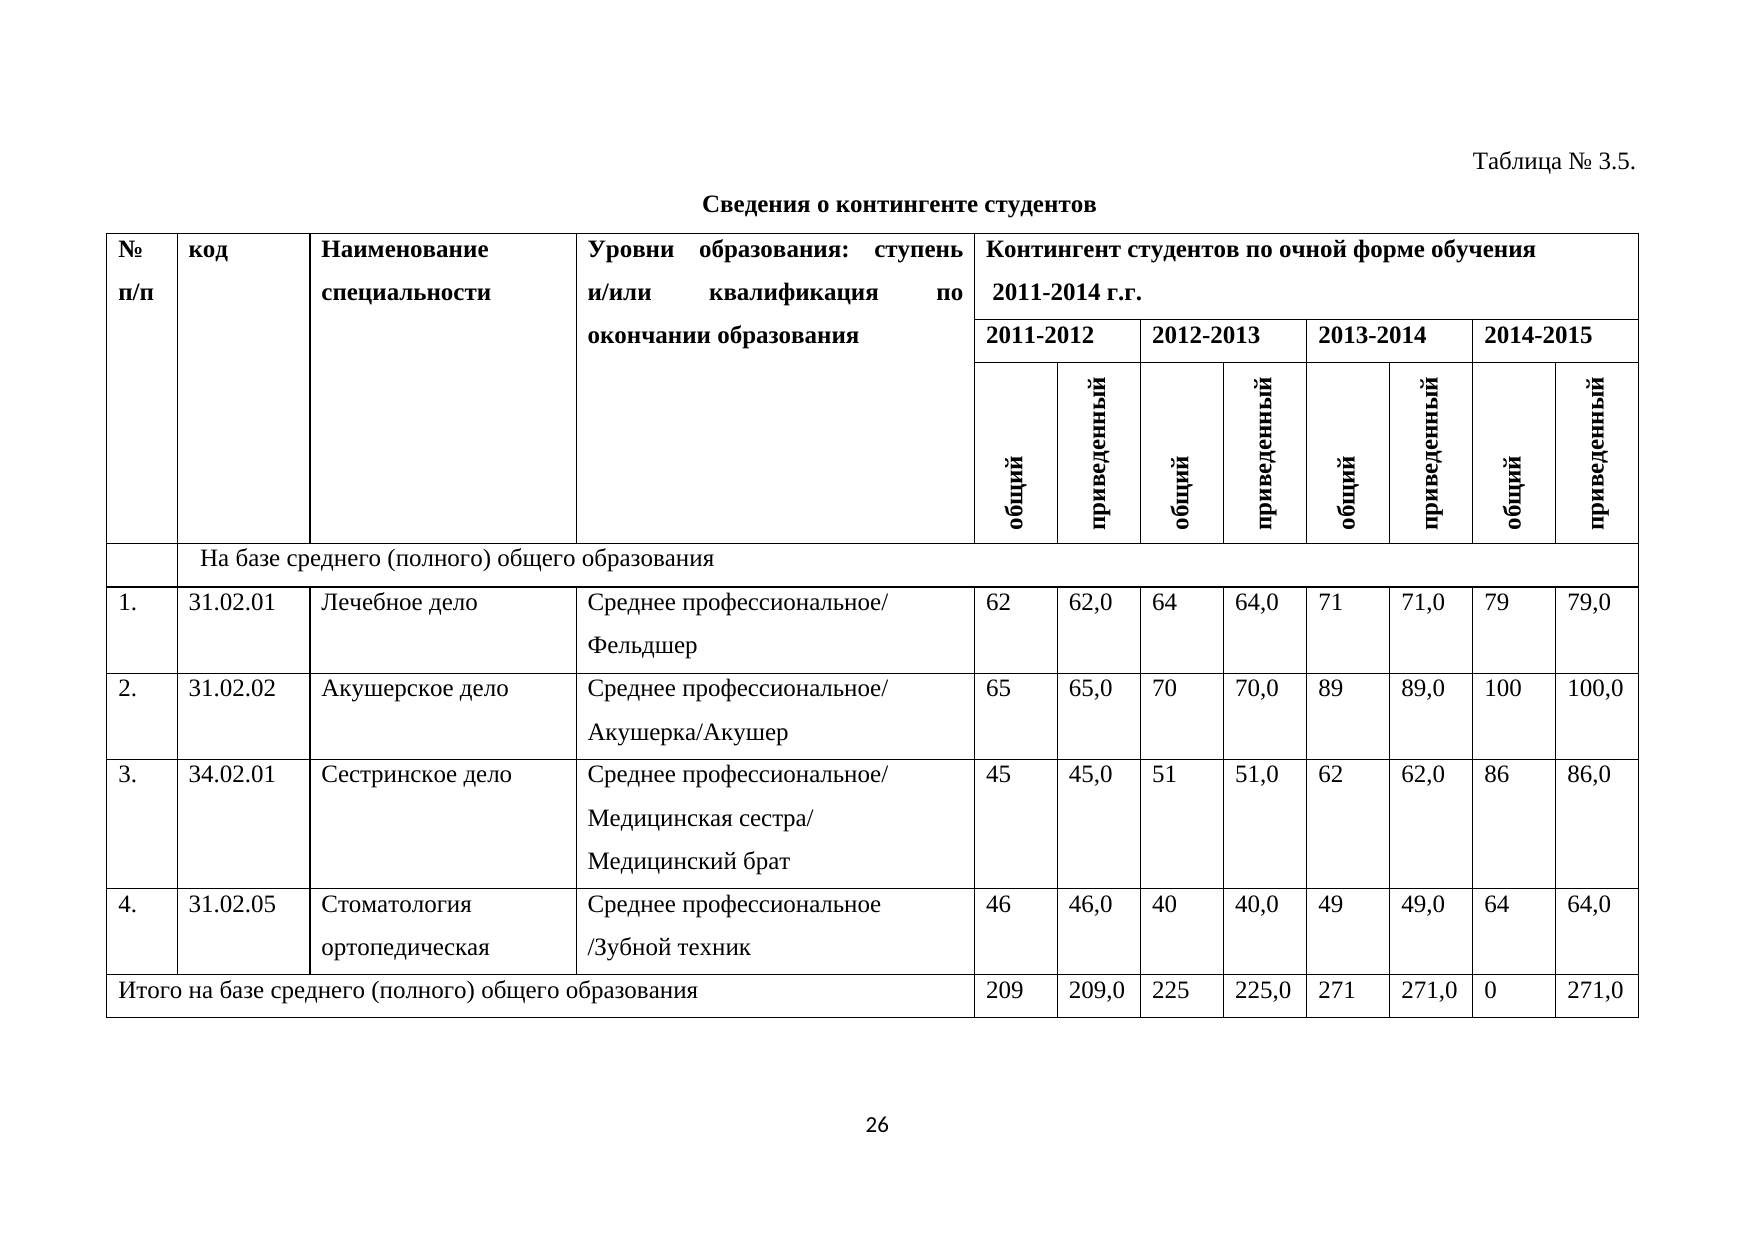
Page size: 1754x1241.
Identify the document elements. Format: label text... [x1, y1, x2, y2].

table_cell 2013-2014 [1307, 320, 1472, 362]
table_cell 70,0 [1224, 674, 1306, 758]
table_cell 65 [975, 674, 1057, 758]
table_cell Стоматология ортопедическая [311, 889, 576, 974]
text Сведения о контингенте студентов [118, 189, 1636, 218]
table_header Уровни образования: ступень и/или квалификация по окончании образования [577, 234, 974, 542]
table_cell 31.02.01 [178, 588, 309, 672]
table_cell 64 [1473, 889, 1555, 974]
text Таблица № 3.5. [118, 146, 1636, 175]
table_cell 51 [1141, 760, 1223, 888]
table_cell 62 [1307, 760, 1389, 888]
table_cell Сестринское дело [311, 760, 576, 888]
table_cell 31.02.05 [178, 889, 309, 974]
table_cell Среднее профессиональное/ Фельдшер [577, 588, 974, 672]
table_cell 79,0 [1556, 588, 1638, 672]
table_cell 31.02.02 [178, 674, 309, 758]
table_cell 329 [1473, 975, 1555, 1017]
table_cell 46 [975, 889, 1057, 974]
table_cell 71,0 [1390, 588, 1472, 672]
table_header № п/п [107, 234, 177, 542]
table_cell 70 [1141, 674, 1223, 758]
table_cell 51,0 [1224, 760, 1306, 888]
table_cell 2012-2013 [1141, 320, 1306, 362]
table_cell 34.02.01 [178, 760, 309, 888]
table_cell 49,0 [1390, 889, 1472, 974]
table_cell 209,0 [1058, 975, 1140, 1017]
table_cell 89,0 [1390, 674, 1472, 758]
table_cell 40,0 [1224, 889, 1306, 974]
table_cell 2. [107, 674, 177, 758]
table_cell приведенный [1224, 363, 1306, 542]
table_header Наименование специальности [311, 234, 576, 542]
table_cell На базе среднего (полного) общего образования [178, 544, 1638, 586]
table_header код [178, 234, 309, 542]
table_cell 64,0 [1224, 588, 1306, 672]
table_cell 64,0 [1556, 889, 1638, 974]
table_cell 2014-2015 [1473, 320, 1638, 362]
table_cell 209 [975, 975, 1057, 1017]
table_cell 225 [1141, 975, 1223, 1017]
table_cell 86,0 [1556, 760, 1638, 888]
table_cell 89 [1307, 674, 1389, 758]
table_cell 4. [107, 889, 177, 974]
table_cell 225,0 [1224, 975, 1306, 1017]
table_cell 45,0 [1058, 760, 1140, 888]
table_cell Акушерское дело [311, 674, 576, 758]
table_cell приведенный [1390, 363, 1472, 542]
table_cell общий [1141, 363, 1223, 542]
table_cell 65,0 [1058, 674, 1140, 758]
table_cell приведенный [1556, 363, 1638, 542]
table_cell 45 [975, 760, 1057, 888]
table_cell 271 [1307, 975, 1389, 1017]
table_cell Итого на базе среднего (полного) общего образования [107, 975, 974, 1017]
table_cell 271,0 [1390, 975, 1472, 1017]
table_header Контингент студентов по очной форме обучения 2011-2014 г.г. [975, 234, 1638, 319]
table_cell 71 [1307, 588, 1389, 672]
table_cell Среднее профессиональное /Зубной техник [577, 889, 974, 974]
table_cell 329,0 [1556, 975, 1638, 1017]
table_cell 49 [1307, 889, 1389, 974]
table_cell 2011-2012 [975, 320, 1140, 362]
table_cell общий [1473, 363, 1555, 542]
table_cell 100,0 [1556, 674, 1638, 758]
table_cell 62,0 [1058, 588, 1140, 672]
table_cell 62 [975, 588, 1057, 672]
table_cell 46,0 [1058, 889, 1140, 974]
table_cell общий [975, 363, 1057, 542]
table_cell 40 [1141, 889, 1223, 974]
table_cell Среднее профессиональное/ Медицинская сестра/ Медицинский брат [577, 760, 974, 888]
table_cell приведенный [1058, 363, 1140, 542]
table_cell [107, 544, 177, 586]
table_cell 86 [1473, 760, 1555, 888]
table_cell 100 [1473, 674, 1555, 758]
table_cell 62,0 [1390, 760, 1472, 888]
table_cell Лечебное дело [311, 588, 576, 672]
table_cell 3. [107, 760, 177, 888]
table_cell 64 [1141, 588, 1223, 672]
table_cell Среднее профессиональное/ Акушерка/Акушер [577, 674, 974, 758]
table_cell общий [1307, 363, 1389, 542]
table_cell 79 [1473, 588, 1555, 672]
table_cell 1. [107, 588, 177, 672]
